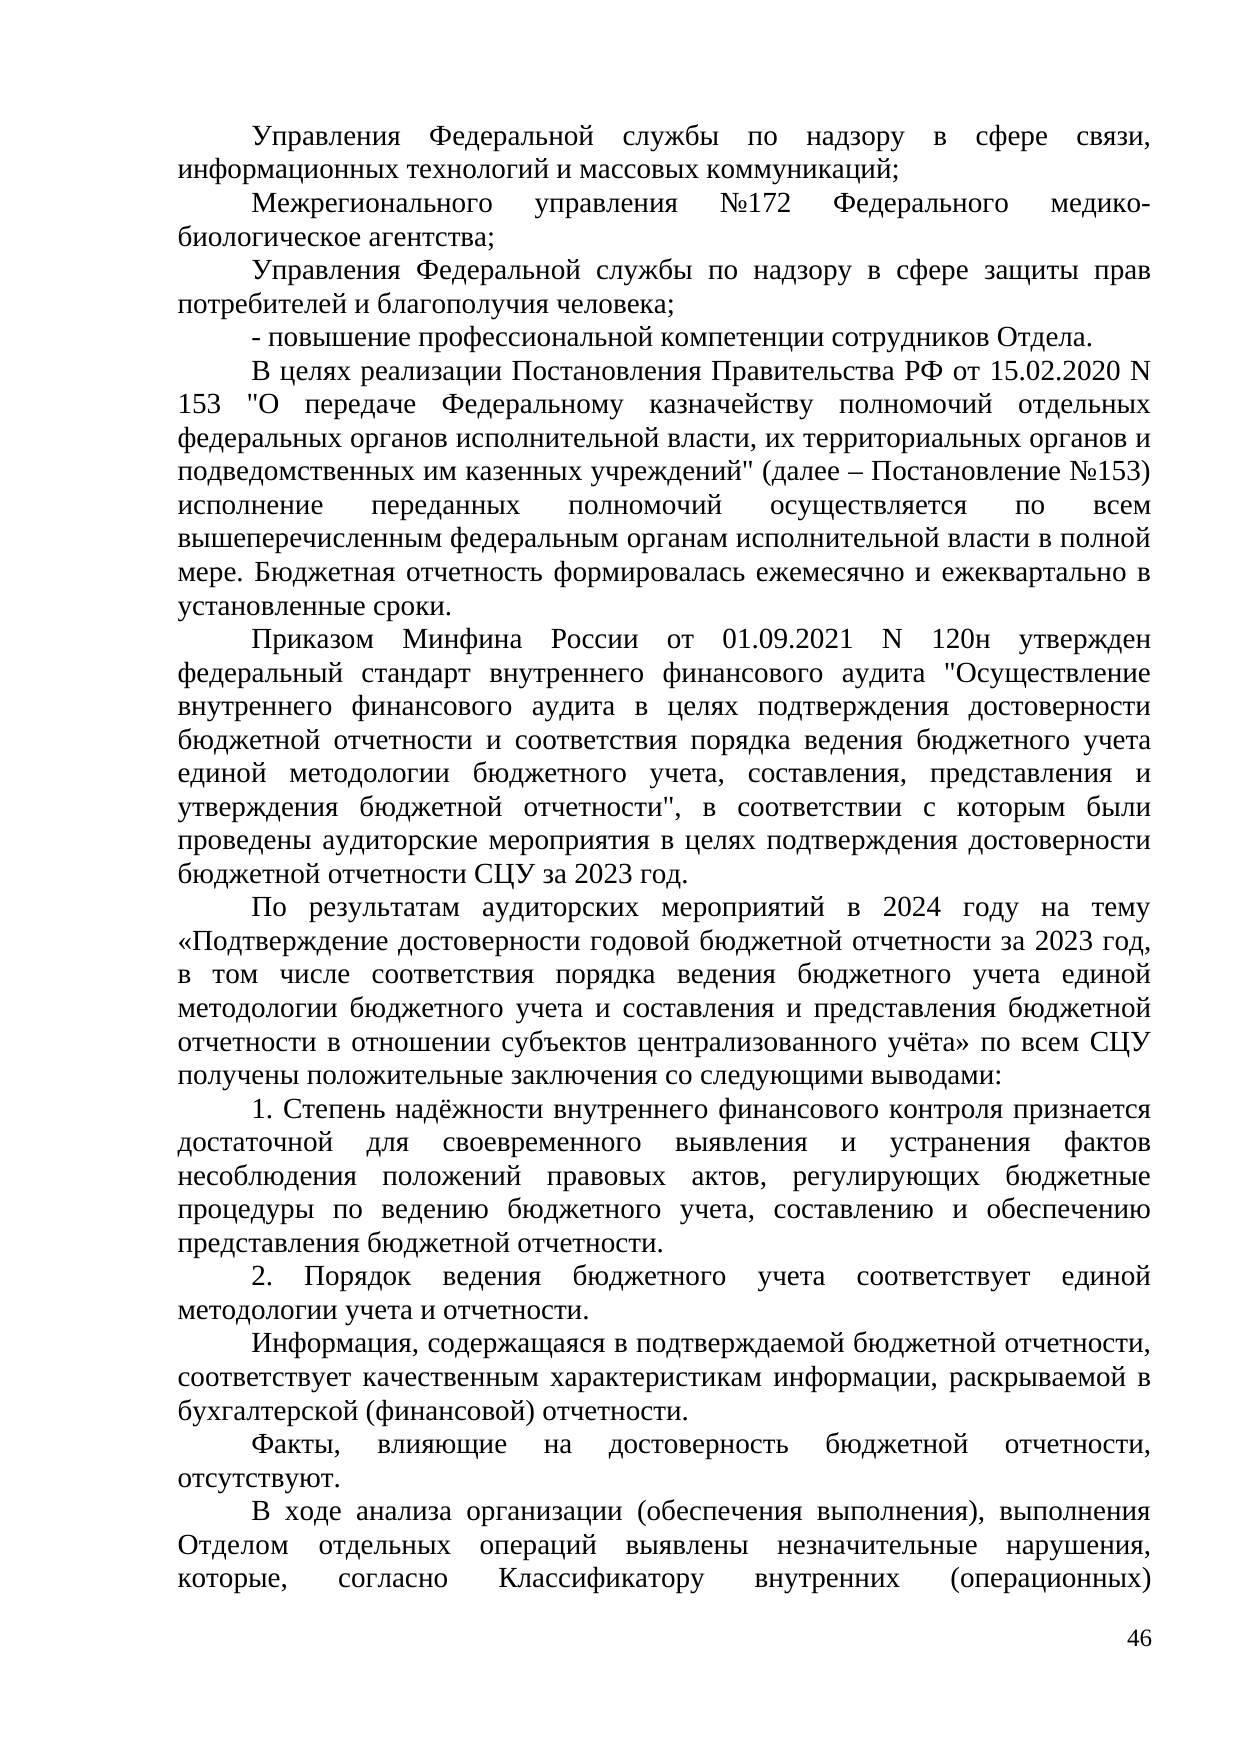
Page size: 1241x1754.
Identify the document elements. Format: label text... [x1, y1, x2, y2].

text Межрегионального управления №172 Федерального медико-биологическое агентства; [177, 185, 1152, 252]
text 2. Порядок ведения бюджетного учета соответствует единой методологии учета и отчетности. [177, 1258, 1152, 1326]
text В целях реализации Постановления Правительства РФ от 15.02.2020 N 153 "О передаче Федеральному казначейству полномочий отдельных федеральных органов исполнительной власти, их территориальных органов и подведомственных им казенных учреждений" (далее – Постановление №153) исполнение переданных полномочий осуществляется по всем вышеперечисленным федеральным органам исполнительной власти в полной мере. Бюджетная отчетность формировалась ежемесячно и ежеквартально в установленные сроки. [177, 353, 1152, 621]
text Управления Федеральной службы по надзору в сфере связи, информационных технологий и массовых коммуникаций; [177, 118, 1152, 185]
text - повышение профессиональной компетенции сотрудников Отдела. [177, 319, 1152, 353]
text По результатам аудиторских мероприятий в 2024 году на тему «Подтверждение достоверности годовой бюджетной отчетности за 2023 год, в том числе соответствия порядка ведения бюджетного учета единой методологии бюджетного учета и составления и представления бюджетной отчетности в отношении субъектов централизованного учёта» по всем СЦУ получены положительные заключения со следующими выводами: [177, 889, 1152, 1091]
text Факты, влияющие на достоверность бюджетной отчетности, отсутствуют. [177, 1426, 1152, 1493]
text Управления Федеральной службы по надзору в сфере защиты прав потребителей и благополучия человека; [177, 252, 1152, 319]
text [177, 1493, 1152, 1594]
text 1. Степень надёжности внутреннего финансового контроля признается достаточной для своевременного выявления и устранения фактов несоблюдения положений правовых актов, регулирующих бюджетные процедуры по ведению бюджетного учета, составлению и обеспечению представления бюджетной отчетности. [177, 1091, 1152, 1258]
text Информация, содержащаяся в подтверждаемой бюджетной отчетности, соответствует качественным характеристикам информации, раскрываемой в бухгалтерской (финансовой) отчетности. [177, 1326, 1152, 1426]
text Приказом Минфина России от 01.09.2021 N 120н утвержден федеральный стандарт внутреннего финансового аудита "Осуществление внутреннего финансового аудита в целях подтверждения достоверности бюджетной отчетности и соответствия порядка ведения бюджетного учета единой методологии бюджетного учета, составления, представления и утверждения бюджетной отчетности", в соответствии с которым были проведены аудиторские мероприятия в целях подтверждения достоверности бюджетной отчетности СЦУ за 2023 год. [177, 621, 1152, 889]
